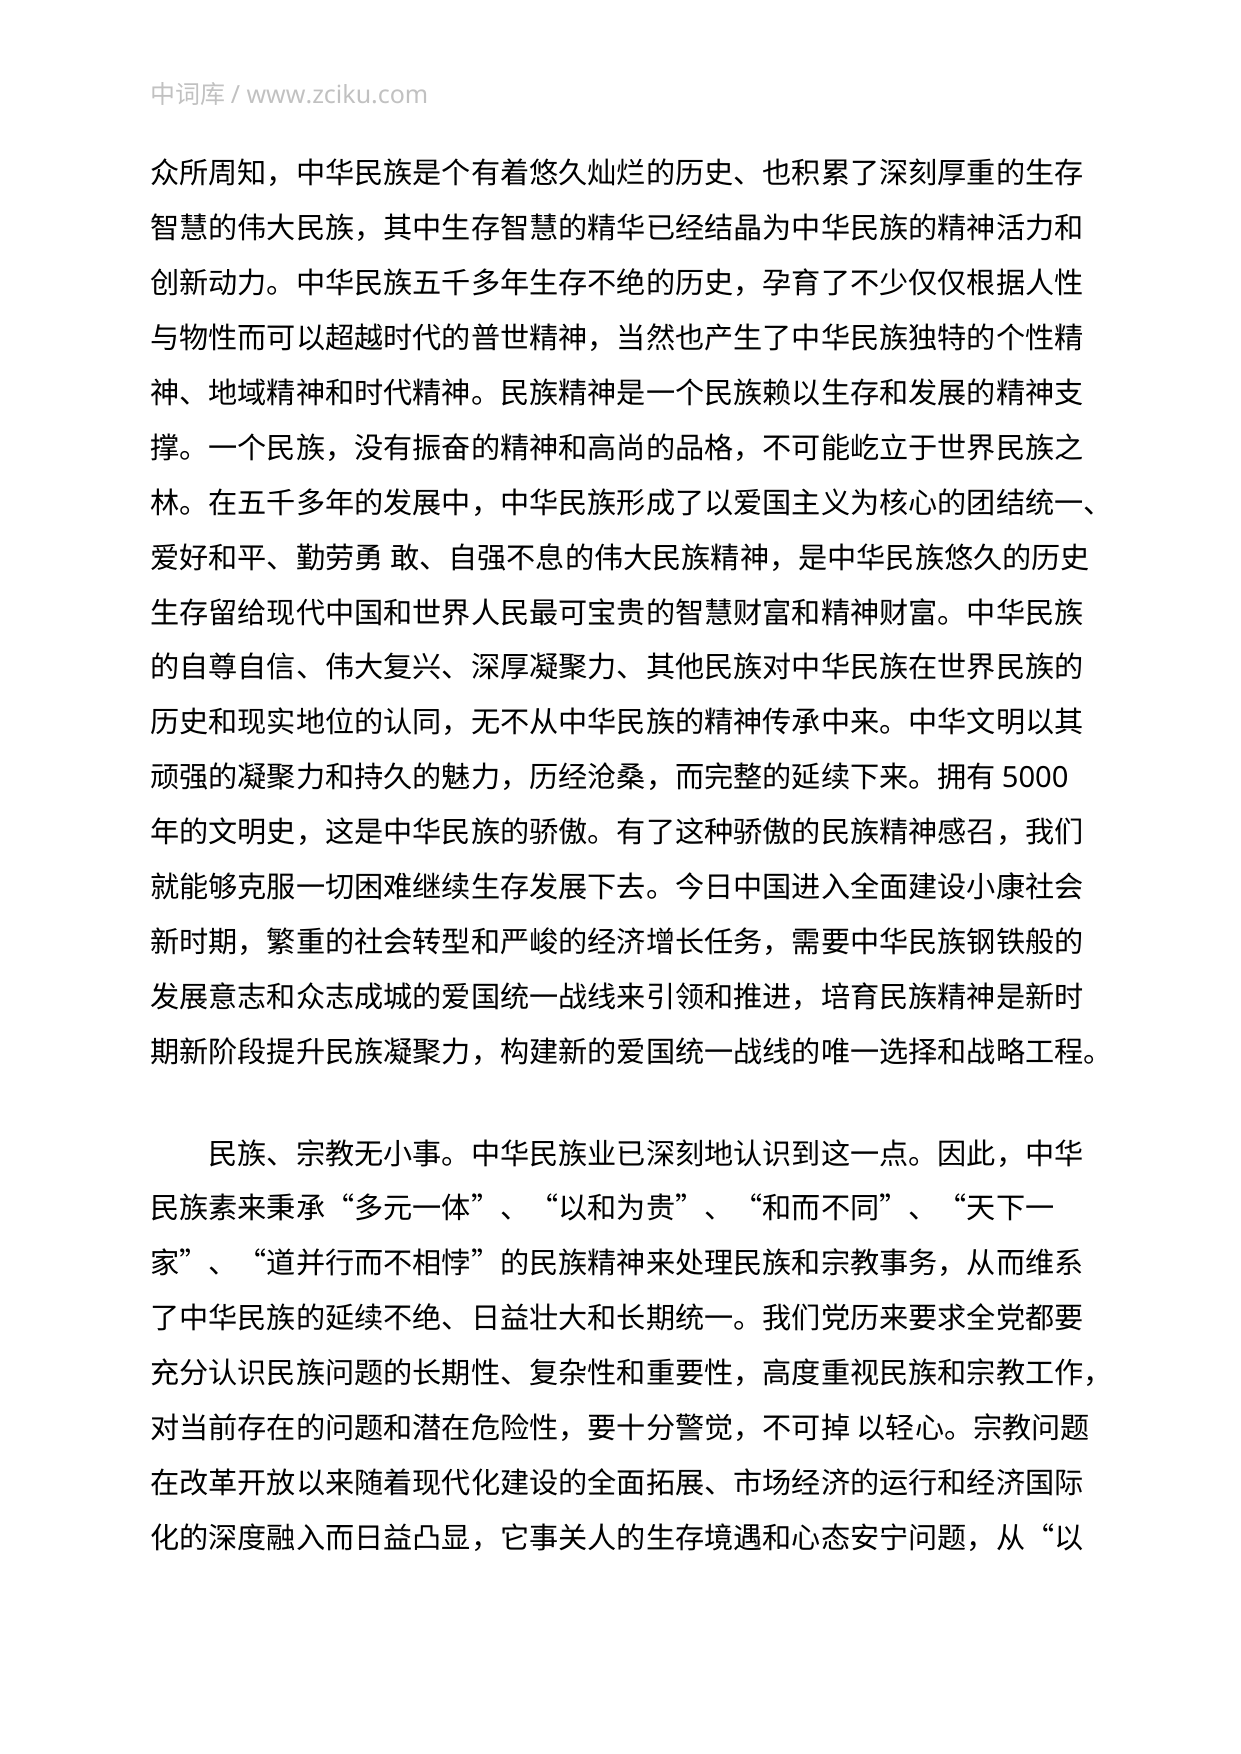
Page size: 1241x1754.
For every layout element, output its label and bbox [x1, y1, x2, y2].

text [150, 1130, 1090, 1557]
text [150, 150, 1090, 1071]
